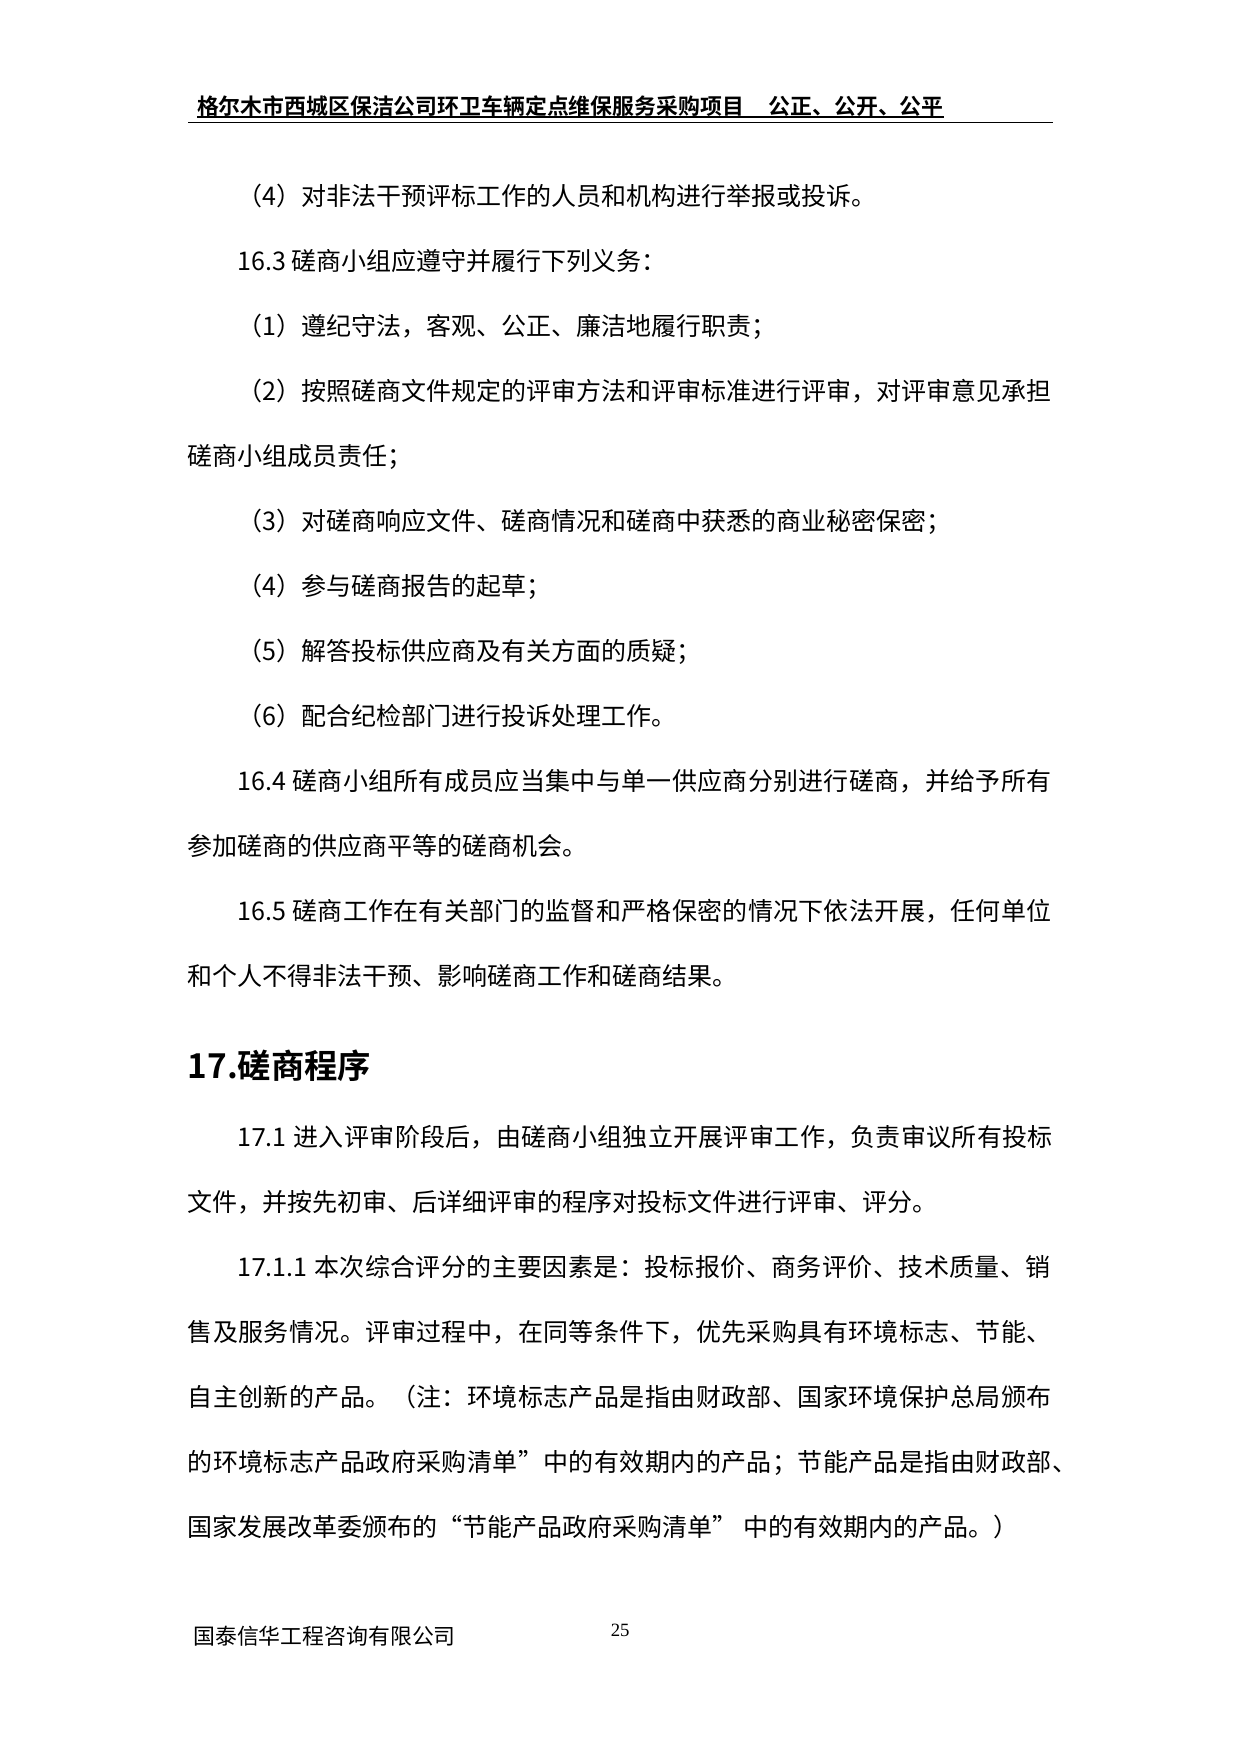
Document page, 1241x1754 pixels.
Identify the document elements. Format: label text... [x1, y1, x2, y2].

text （4）对非法干预评标工作的人员和机构进行举报或投诉。 [187, 162, 1053, 227]
text 16.5 磋商工作在有关部门的监督和严格保密的情况下依法开展，任何单位和个人不得非法干预、影响磋商工作和磋商结果。 [187, 877, 1053, 1007]
text （3）对磋商响应文件、磋商情况和磋商中获悉的商业秘密保密； [187, 487, 1053, 552]
text 16.3 磋商小组应遵守并履行下列义务： [187, 227, 1053, 292]
text （6）配合纪检部门进行投诉处理工作。 [187, 682, 1053, 747]
text 17.1.1 本次综合评分的主要因素是：投标报价、商务评价、技术质量、销售及服务情况。评审过程中，在同等条件下，优先采购具有环境标志、节能、自主创新的产品。（注：环境标志产品是指由财政部、国家环境保护总局颁布的环境标志产品政府采购清单”中的有效期内的产品；节能产品是指由财政部、国家发展改革委颁布的“节能产品政府采购清单” 中的有效期内的产品。） [187, 1233, 1053, 1558]
text 16.4 磋商小组所有成员应当集中与单一供应商分别进行磋商，并给予所有参加磋商的供应商平等的磋商机会。 [187, 747, 1053, 877]
text 17.1 进入评审阶段后，由磋商小组独立开展评审工作，负责审议所有投标文件，并按先初审、后详细评审的程序对投标文件进行评审、评分。 [187, 1103, 1053, 1233]
text （1）遵纪守法，客观、公正、廉洁地履行职责； [187, 292, 1053, 357]
text （4）参与磋商报告的起草； [187, 552, 1053, 617]
text （5）解答投标供应商及有关方面的质疑； [187, 617, 1053, 682]
title 17.磋商程序 [187, 1032, 1053, 1097]
text （2）按照磋商文件规定的评审方法和评审标准进行评审，对评审意见承担磋商小组成员责任； [187, 357, 1053, 487]
